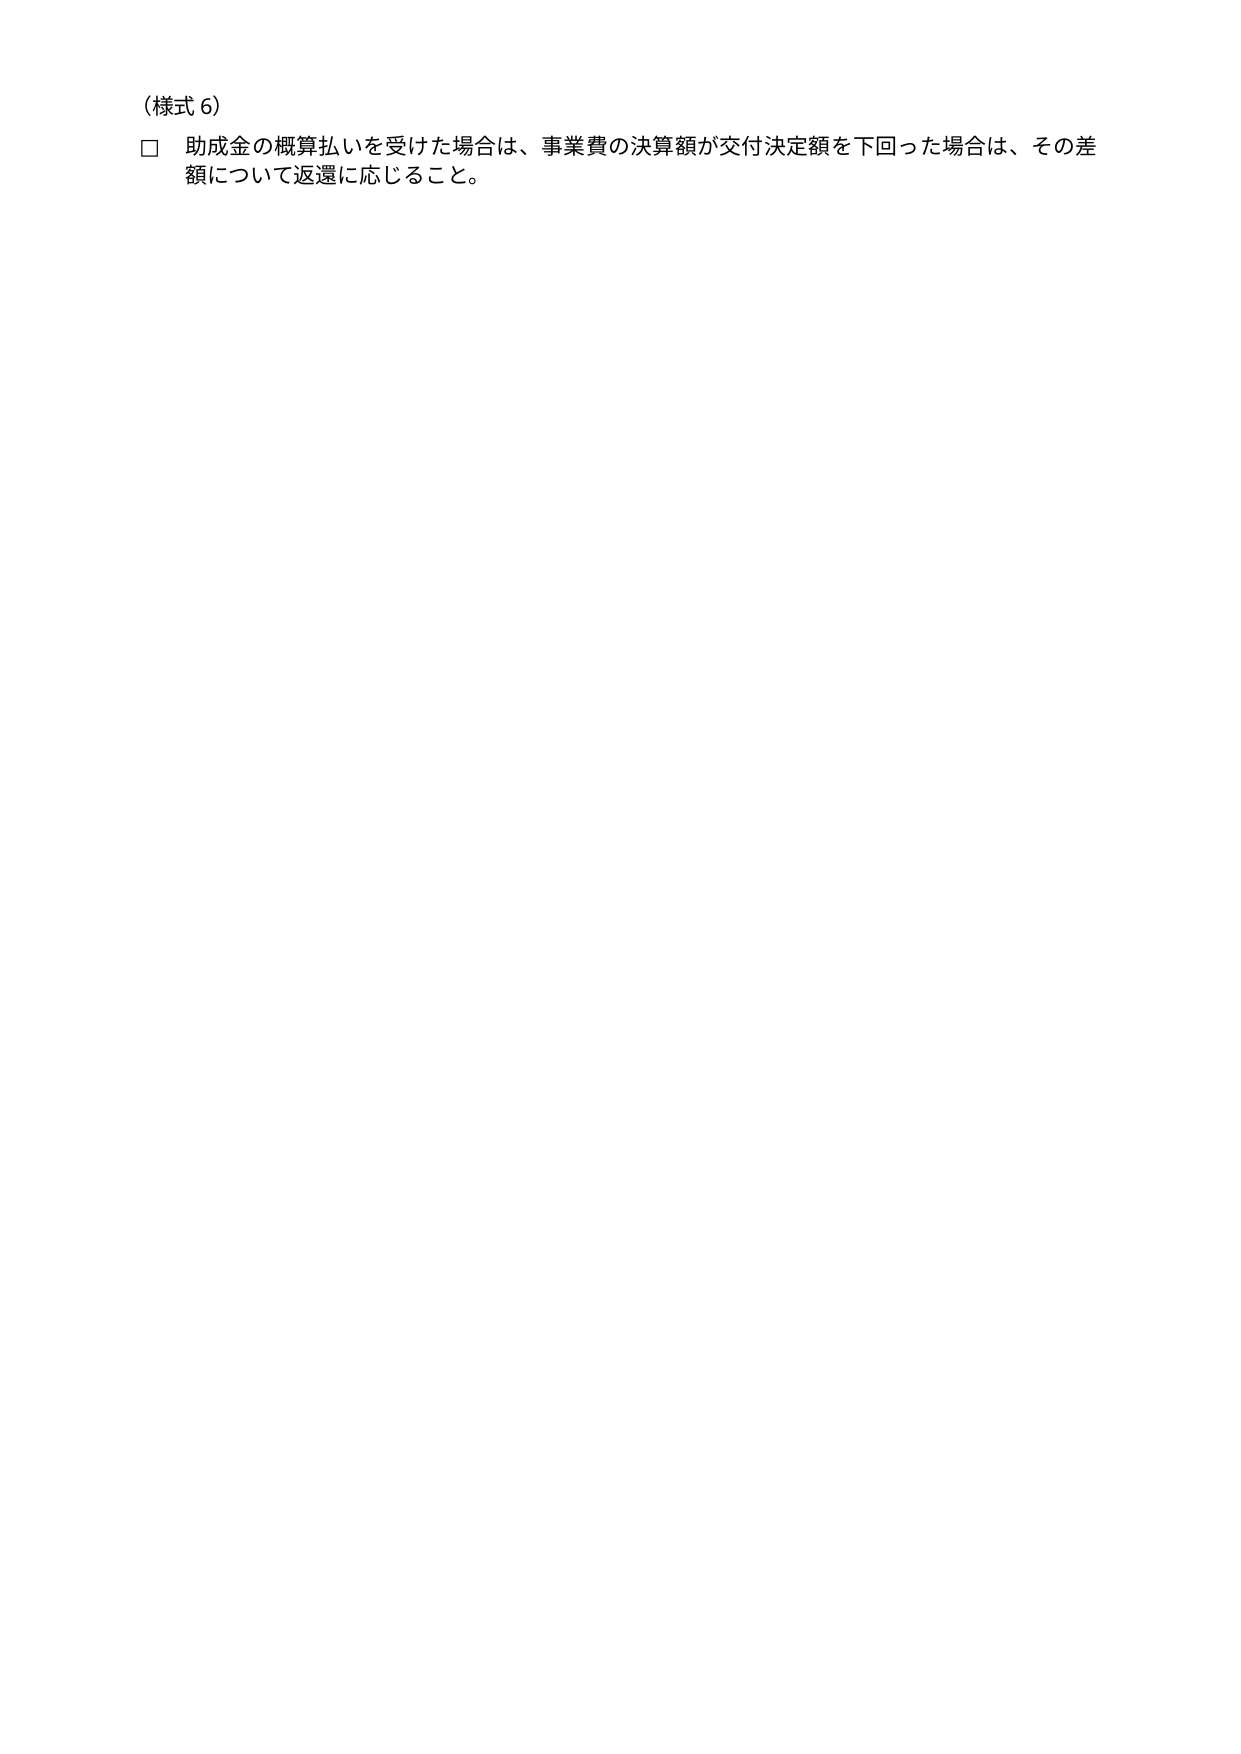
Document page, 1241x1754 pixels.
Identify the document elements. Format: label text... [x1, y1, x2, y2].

list 助成金の概算払いを受けた場合は、事業費の決算額が交付決定額を下回った場合は、その差額について返還に応じること。 [139, 131, 1101, 190]
